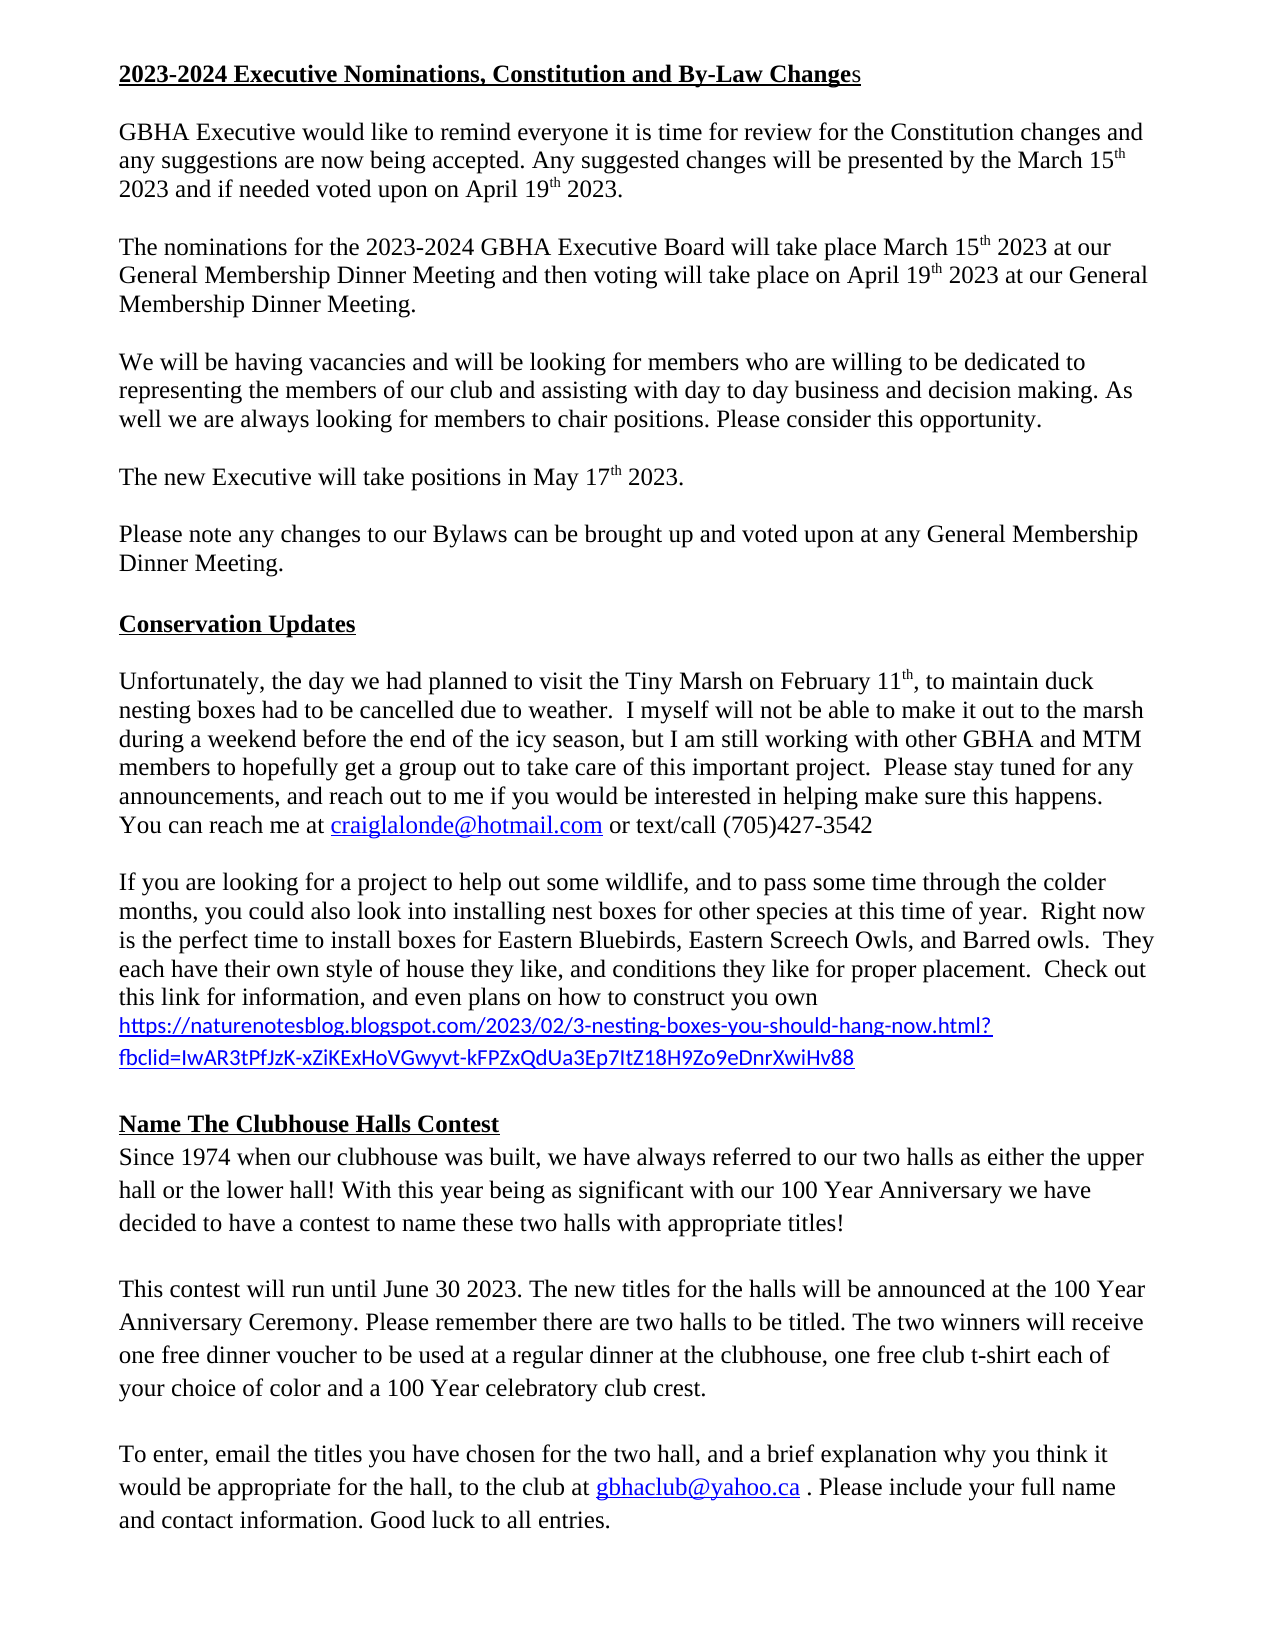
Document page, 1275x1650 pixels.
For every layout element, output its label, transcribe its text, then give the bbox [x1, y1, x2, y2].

text We will be having vacancies and will be looking for members who are willing to be dedicated to representing the members of our club and assisting with day to day business and decision making. As well we are always looking for members to chair positions. Please consider this opportunity. [119, 347, 1156, 433]
text If you are looking for a project to help out some wildlife, and to pass some time through the colder months, you could also look into installing nest boxes for other species at this time of year. Right now is the perfect time to install boxes for Eastern Bluebirds, Eastern Screech Owls, and Barred owls. They each have their own style of house they like, and conditions they like for proper placement. Check out this link for information, and even plans on how to construct you own [119, 867, 1156, 1011]
text 2023-2024 Executive Nominations, Constitution and By-Law Changes [119, 59, 1156, 88]
text Name The Clubhouse Halls Contest [119, 1109, 1156, 1137]
text The nominations for the 2023-2024 GBHA Executive Board will take place March 15th 2023 at our General Membership Dinner Meeting and then voting will take place on April 19th 2023 at our General Membership Dinner Meeting. [119, 232, 1156, 318]
text Since 1974 when our clubhouse was built, we have always referred to our two halls as either the upper hall or the lower hall! With this year being as significant with our 100 Year Anniversary we have decided to have a contest to name these two halls with appropriate titles! [119, 1142, 1156, 1236]
text Please note any changes to our Bylaws can be brought up and voted upon at any General Membership Dinner Meeting. [119, 519, 1156, 577]
text https://naturenotesblog.blogspot.com/2023/02/3-nesting-boxes-you-should-hang-now.html?fbclid=IwAR3tPfJzK-xZiKExHoVGwyvt-kFPZxQdUa3Ep7ItZ18H9Zo9eDnrXwiHv88 [119, 1011, 1156, 1071]
text To enter, email the titles you have chosen for the two hall, and a brief explanation why you think it would be appropriate for the hall, to the club at gbhaclub@yahoo.ca . Please include your full name and contact information. Good luck to all entries. [119, 1439, 1156, 1534]
text Unfortunately, the day we had planned to visit the Tiny Marsh on February 11th, to maintain duck nesting boxes had to be cancelled due to weather. I myself will not be able to make it out to the marsh during a weekend before the end of the icy season, but I am still working with other GBHA and MTM members to hopefully get a group out to take care of this important project. Please stay tuned for any announcements, and reach out to me if you would be interested in helping make sure this happens. You can reach me at craiglalonde@hotmail.com or text/call (705)427-3542 [119, 666, 1156, 839]
text The new Executive will take positions in May 17th 2023. [119, 462, 1156, 490]
text This contest will run until June 30 2023. The new titles for the halls will be announced at the 100 Year Anniversary Ceremony. Please remember there are two halls to be titled. The two winners will receive one free dinner voucher to be used at a regular dinner at the clubhouse, one free club t-shirt each of your choice of color and a 100 Year celebratory club crest. [119, 1274, 1156, 1402]
text GBHA Executive would like to remind everyone it is time for review for the Constitution changes and any suggestions are now being accepted. Any suggested changes will be presented by the March 15th 2023 and if needed voted upon on April 19th 2023. [119, 117, 1156, 203]
text Conservation Updates [119, 609, 1156, 637]
